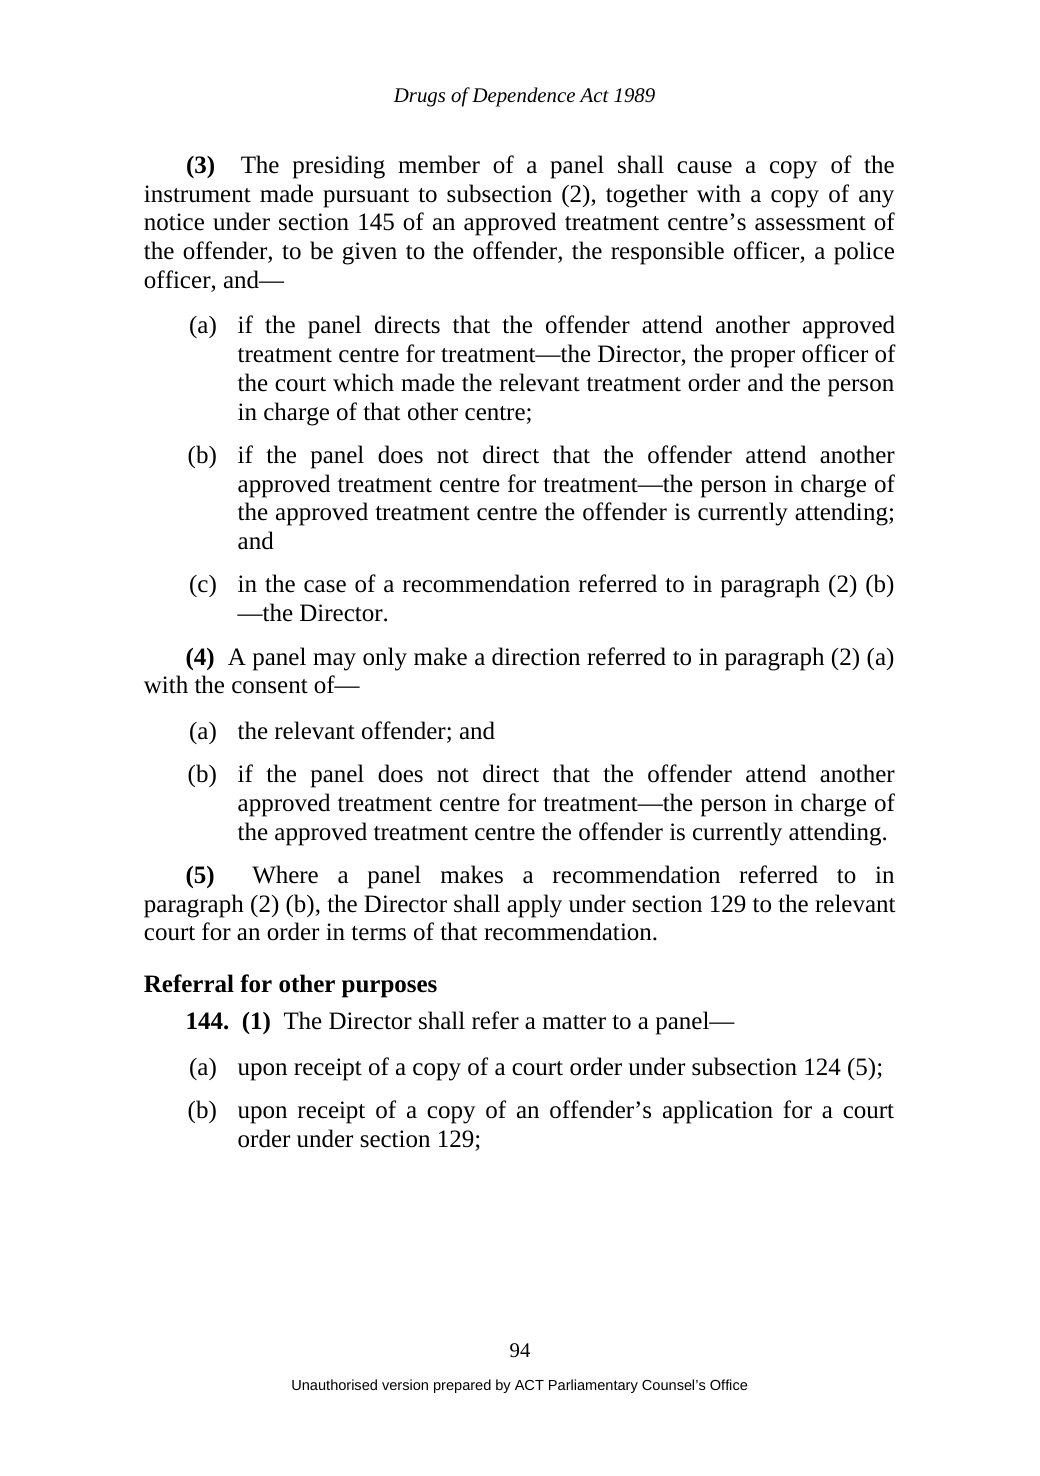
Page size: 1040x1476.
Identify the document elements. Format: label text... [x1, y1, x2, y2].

text (5) Where a panel makes a recommendation referred to in paragraph (2) (b), the Director shall apply under section 129 to the relevant court for an order in terms of that recommendation. [144, 860, 896, 946]
text (b) if the panel does not direct that the offender attend another approved treatment centre for treatment—the person in charge of the approved treatment centre the offender is currently attending; and [144, 440, 896, 555]
text (a) upon receipt of a copy of a court order under subsection 124 (5); [144, 1052, 896, 1080]
text 144. (1) The Director shall refer a matter to a panel— [144, 1006, 896, 1035]
text (a) the relevant offender; and [144, 716, 896, 744]
text (c) in the case of a recommendation referred to in paragraph (2) (b)—the Director. [144, 569, 896, 627]
text (b) upon receipt of a copy of an offender’s application for a court order under section 129; [144, 1095, 896, 1152]
text (4) A panel may only make a direction referred to in paragraph (2) (a) with the consent of— [144, 642, 896, 699]
subtitle Referral for other purposes [144, 969, 896, 998]
text (a) if the panel directs that the offender attend another approved treatment centre for treatment—the Director, the proper officer of the court which made the relevant treatment order and the person in charge of that other centre; [144, 310, 896, 425]
text (b) if the panel does not direct that the offender attend another approved treatment centre for treatment—the person in charge of the approved treatment centre the offender is currently attending. [144, 759, 896, 845]
text (3) The presiding member of a panel shall cause a copy of the instrument made pursuant to subsection (2), together with a copy of any notice under section 145 of an approved treatment centre’s assessment of the offender, to be given to the offender, the responsible officer, a police officer, and— [144, 150, 896, 294]
